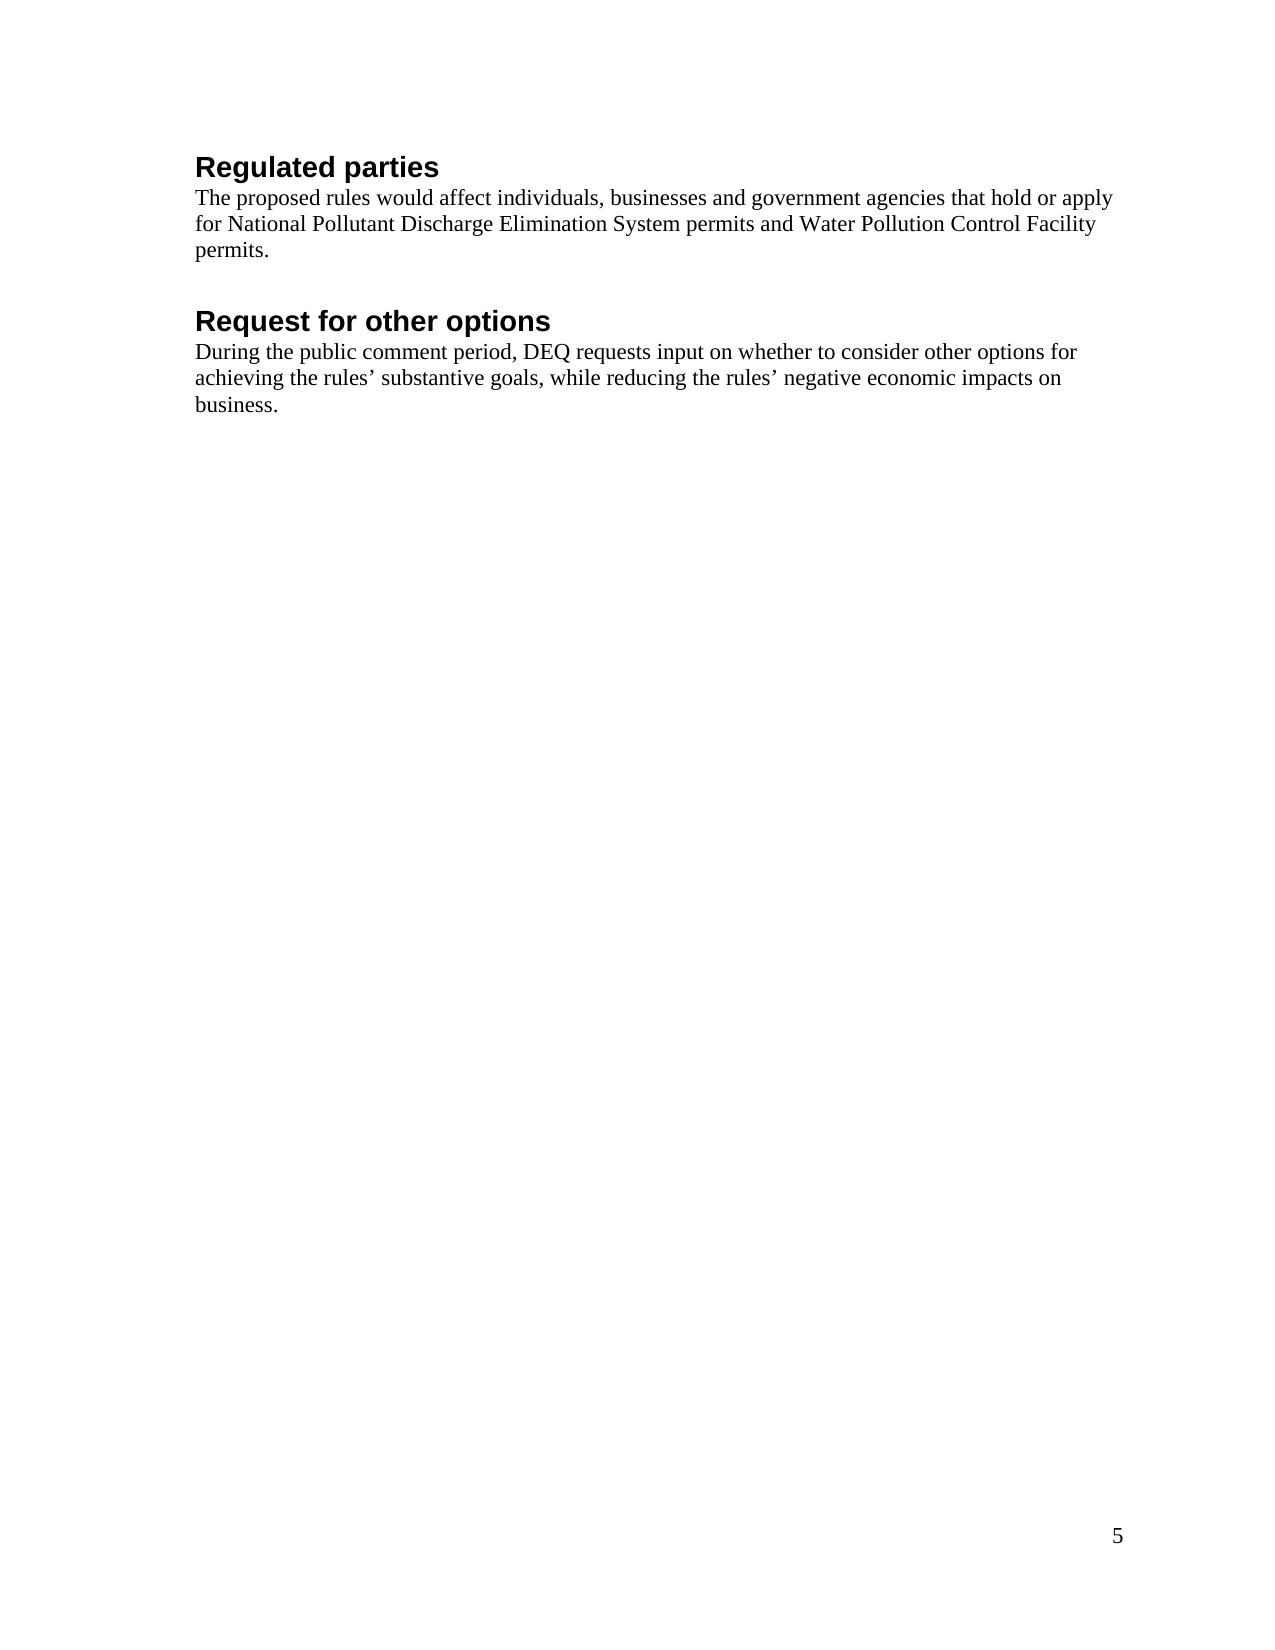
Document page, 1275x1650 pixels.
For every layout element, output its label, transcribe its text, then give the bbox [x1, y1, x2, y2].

subtitle Request for other options [195, 304, 1123, 338]
subtitle Regulated parties [195, 150, 1123, 183]
text The proposed rules would affect individuals, businesses and government agencies that hold or apply for National Pollutant Discharge Elimination System permits and Water Pollution Control Facility permits. [195, 183, 1123, 263]
text During the public comment period, DEQ requests input on whether to consider other options for achieving the rules’ substantive goals, while reducing the rules’ negative economic impacts on business. [195, 338, 1123, 417]
